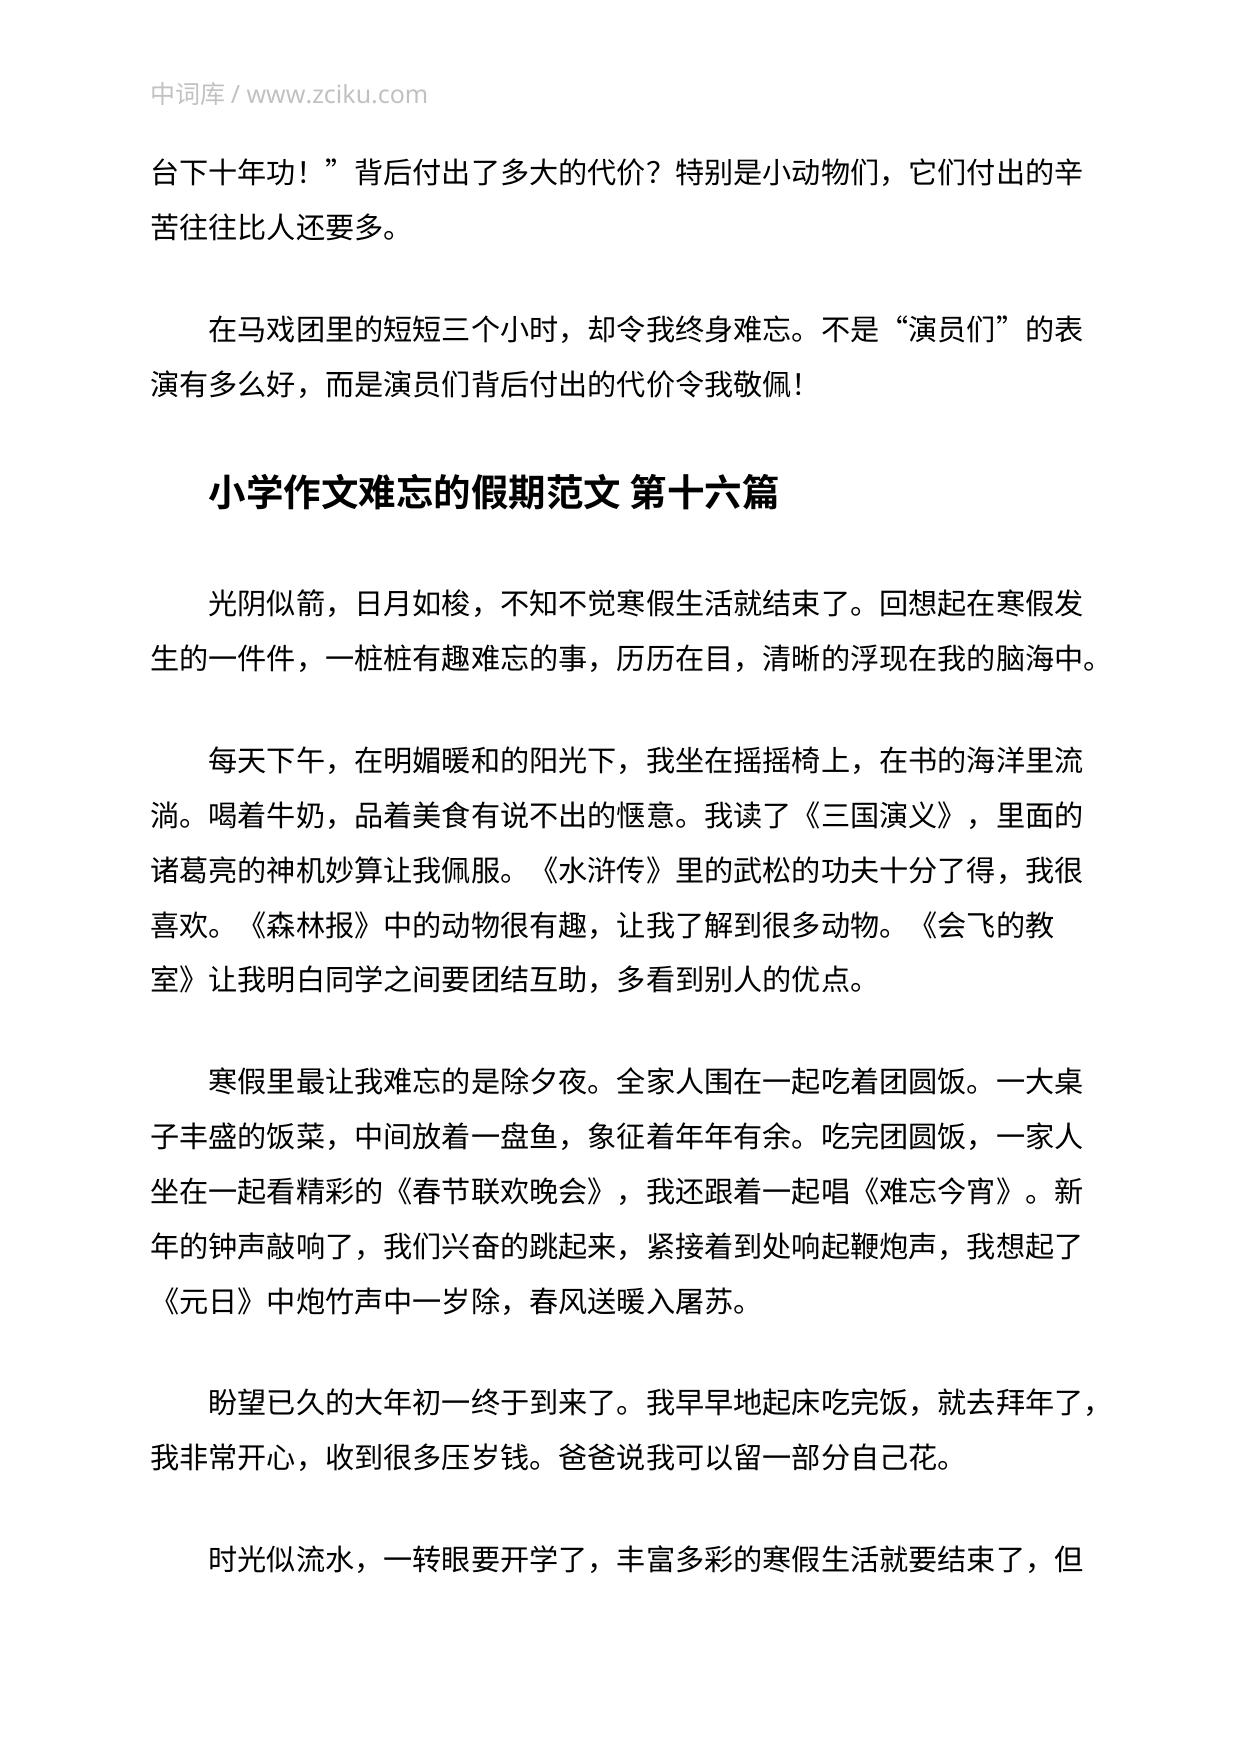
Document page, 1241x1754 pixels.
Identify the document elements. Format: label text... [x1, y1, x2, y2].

text 寒假里最让我难忘的是除夕夜。全家人围在一起吃着团圆饭。一大桌子丰盛的饭菜，中间放着一盘鱼，象征着年年有余。吃完团圆饭，一家人坐在一起看精彩的《春节联欢晚会》，我还跟着一起唱《难忘今宵》。新年的钟声敲响了，我们兴奋的跳起来，紧接着到处响起鞭炮声，我想起了《元日》中炮竹声中一岁除，春风送暖入屠苏。 [150, 1059, 1090, 1321]
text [150, 150, 1090, 247]
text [150, 1537, 1090, 1579]
text 在马戏团里的短短三个小时，却令我终身难忘。不是“演员们”的表演有多么好，而是演员们背后付出的代价令我敬佩！ [150, 307, 1090, 404]
text 每天下午，在明媚暖和的阳光下，我坐在摇摇椅上，在书的海洋里流淌。喝着牛奶，品着美食有说不出的惬意。我读了《三国演义》，里面的诸葛亮的神机妙算让我佩服。《水浒传》里的武松的功夫十分了得，我很喜欢。《森林报》中的动物很有趣，让我了解到很多动物。《会飞的教室》让我明白同学之间要团结互助，多看到别人的优点。 [150, 737, 1090, 999]
text 光阴似箭，日月如梭，不知不觉寒假生活就结束了。回想起在寒假发生的一件件，一桩桩有趣难忘的事，历历在目，清晰的浮现在我的脑海中。 [150, 581, 1090, 678]
text 小学作文难忘的假期范文 第十六篇 [150, 463, 1090, 518]
text 盼望已久的大年初一终于到来了。我早早地起床吃完饭，就去拜年了，我非常开心，收到很多压岁钱。爸爸说我可以留一部分自己花。 [150, 1380, 1090, 1477]
